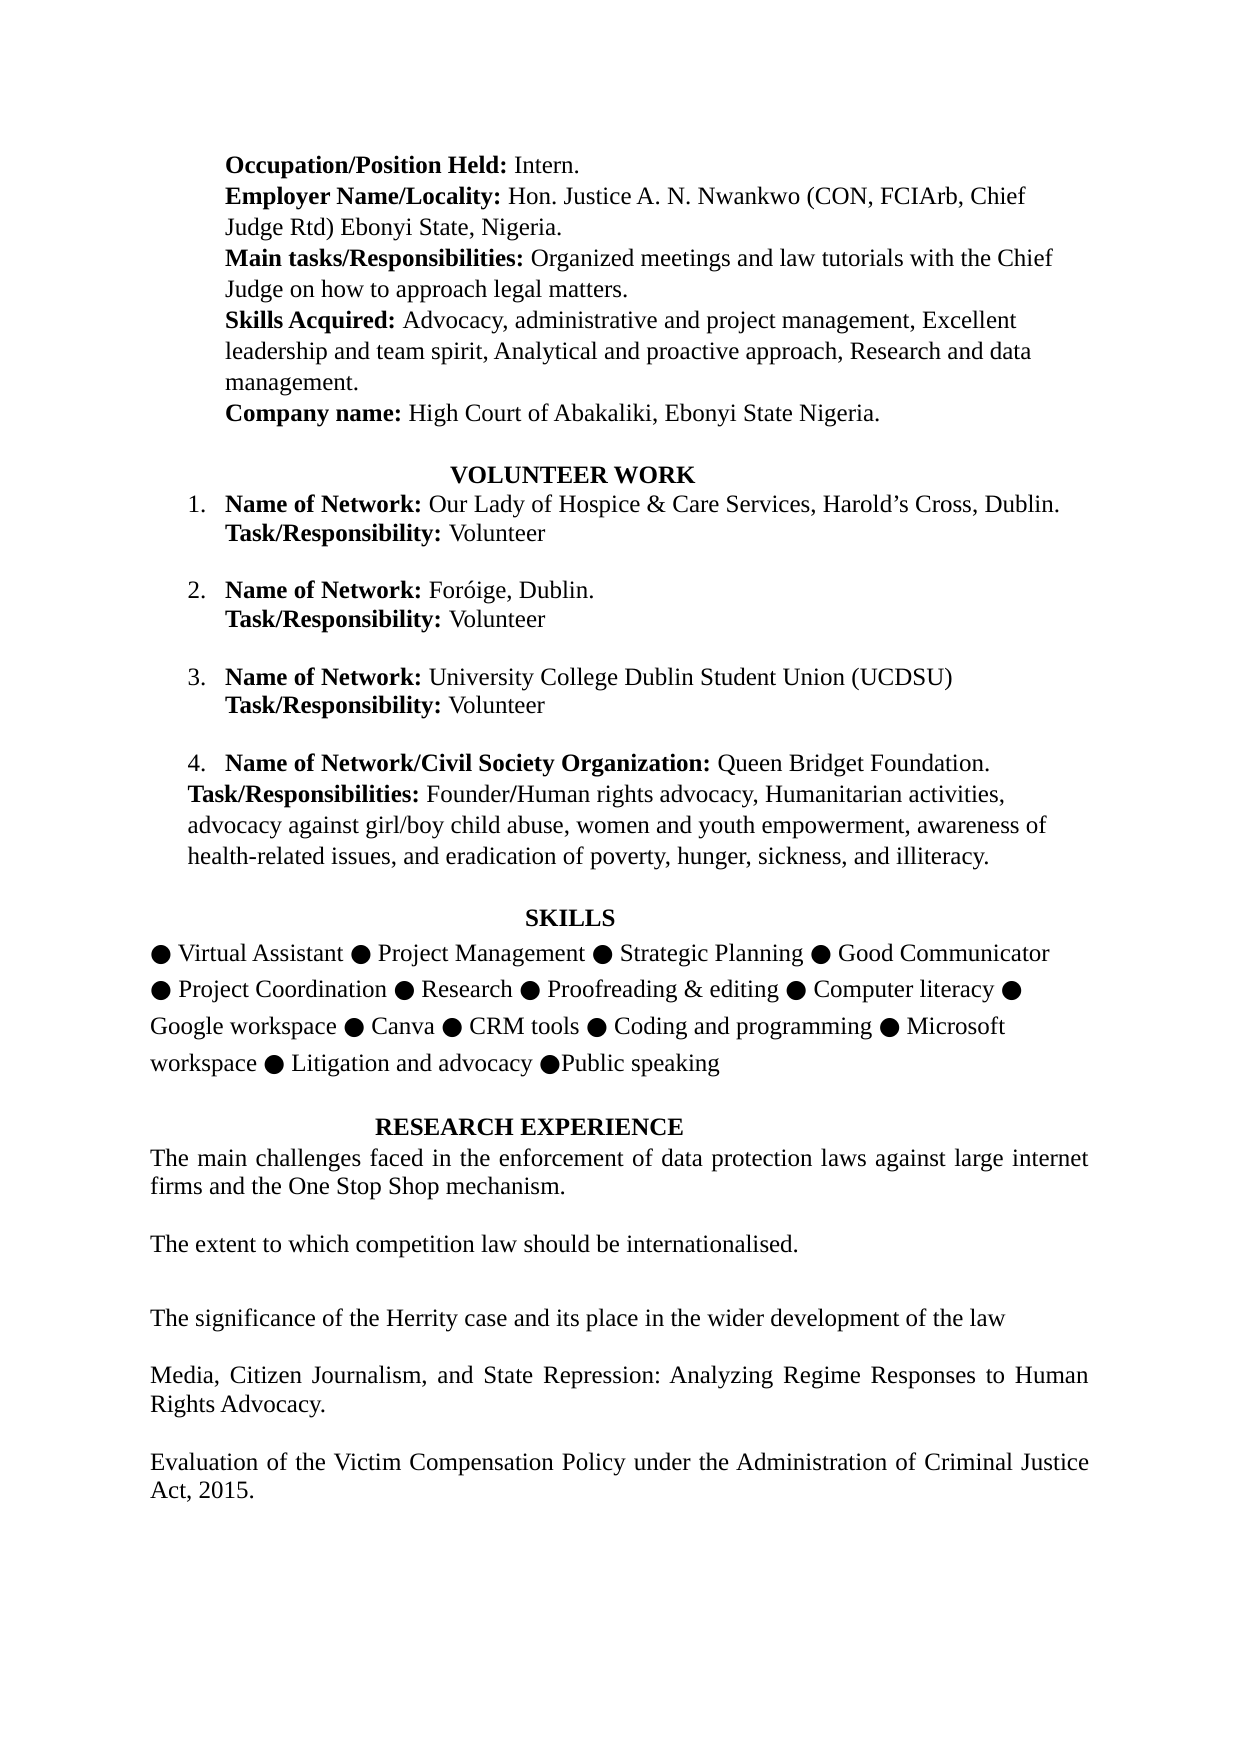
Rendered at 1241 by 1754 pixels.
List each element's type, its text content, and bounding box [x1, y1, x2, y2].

text Task/Responsibilities: Founder/Human rights advocacy, Humanitarian activities, advocacy against girl/boy child abuse, women and youth empowerment, awareness of health-related issues, and eradication of poverty, hunger, sickness, and illiteracy. [187, 779, 1090, 870]
text RESEARCH EXPERIENCE [300, 1112, 1090, 1140]
text management. [150, 367, 1090, 396]
list Name of Network: University College Dublin Student Union (UCDSU) [187, 662, 1090, 690]
list Task/Responsibility: Volunteer [225, 690, 1090, 719]
list Task/Responsibility: Volunteer [225, 604, 1090, 633]
text SKILLS [450, 903, 1090, 932]
text The extent to which competition law should be internationalised. [150, 1229, 1090, 1258]
text Google workspace ● Canva ● CRM tools ● Coding and programming ● Microsoft [150, 1008, 1090, 1042]
list Name of Network: Foróige, Dublin. [187, 575, 1090, 604]
text Occupation/Position Held: Intern. [150, 150, 1090, 179]
text Judge Rtd) Ebonyi State, Nigeria. [150, 212, 1090, 241]
text The main challenges faced in the enforcement of data protection laws against large internet firms and the One Stop Shop mechanism. [150, 1143, 1090, 1200]
text Employer Name/Locality: Hon. Justice A. N. Nwankwo (CON, FCIArb, Chief [150, 181, 1090, 210]
text Judge on how to approach legal matters. [150, 274, 1090, 303]
text Main tasks/Responsibilities: Organized meetings and law tutorials with the Chief [150, 243, 1090, 272]
text Media, Citizen Journalism, and State Repression: Analyzing Regime Responses to Human Rights Advocacy. [150, 1361, 1090, 1418]
text Company name: High Court of Abakaliki, Ebonyi State Nigeria. [150, 398, 1090, 427]
text ● Virtual Assistant ● Project Management ● Strategic Planning ● Good Communicator [150, 934, 1090, 968]
text VOLUNTEER WORK [375, 460, 1090, 489]
text Evaluation of the Victim Compensation Policy under the Administration of Criminal Justice Act, 2015. [150, 1447, 1090, 1504]
list Name of Network/Civil Society Organization: Queen Bridget Foundation. [187, 748, 1090, 777]
text ● Project Coordination ● Research ● Proofreading & editing ● Computer literacy ● [150, 971, 1090, 1005]
text Task/Responsibility: Volunteer [225, 518, 1090, 547]
list Name of Network: Our Lady of Hospice & Care Services, Harold’s Cross, Dublin. [187, 489, 1090, 518]
text The significance of the Herrity case and its place in the wider development of the law [150, 1303, 1090, 1332]
text workspace ● Litigation and advocacy ●Public speaking [150, 1044, 1090, 1078]
text Skills Acquired: Advocacy, administrative and project management, Excellent leadership and team spirit, Analytical and proactive approach, Research and data [225, 305, 1090, 365]
